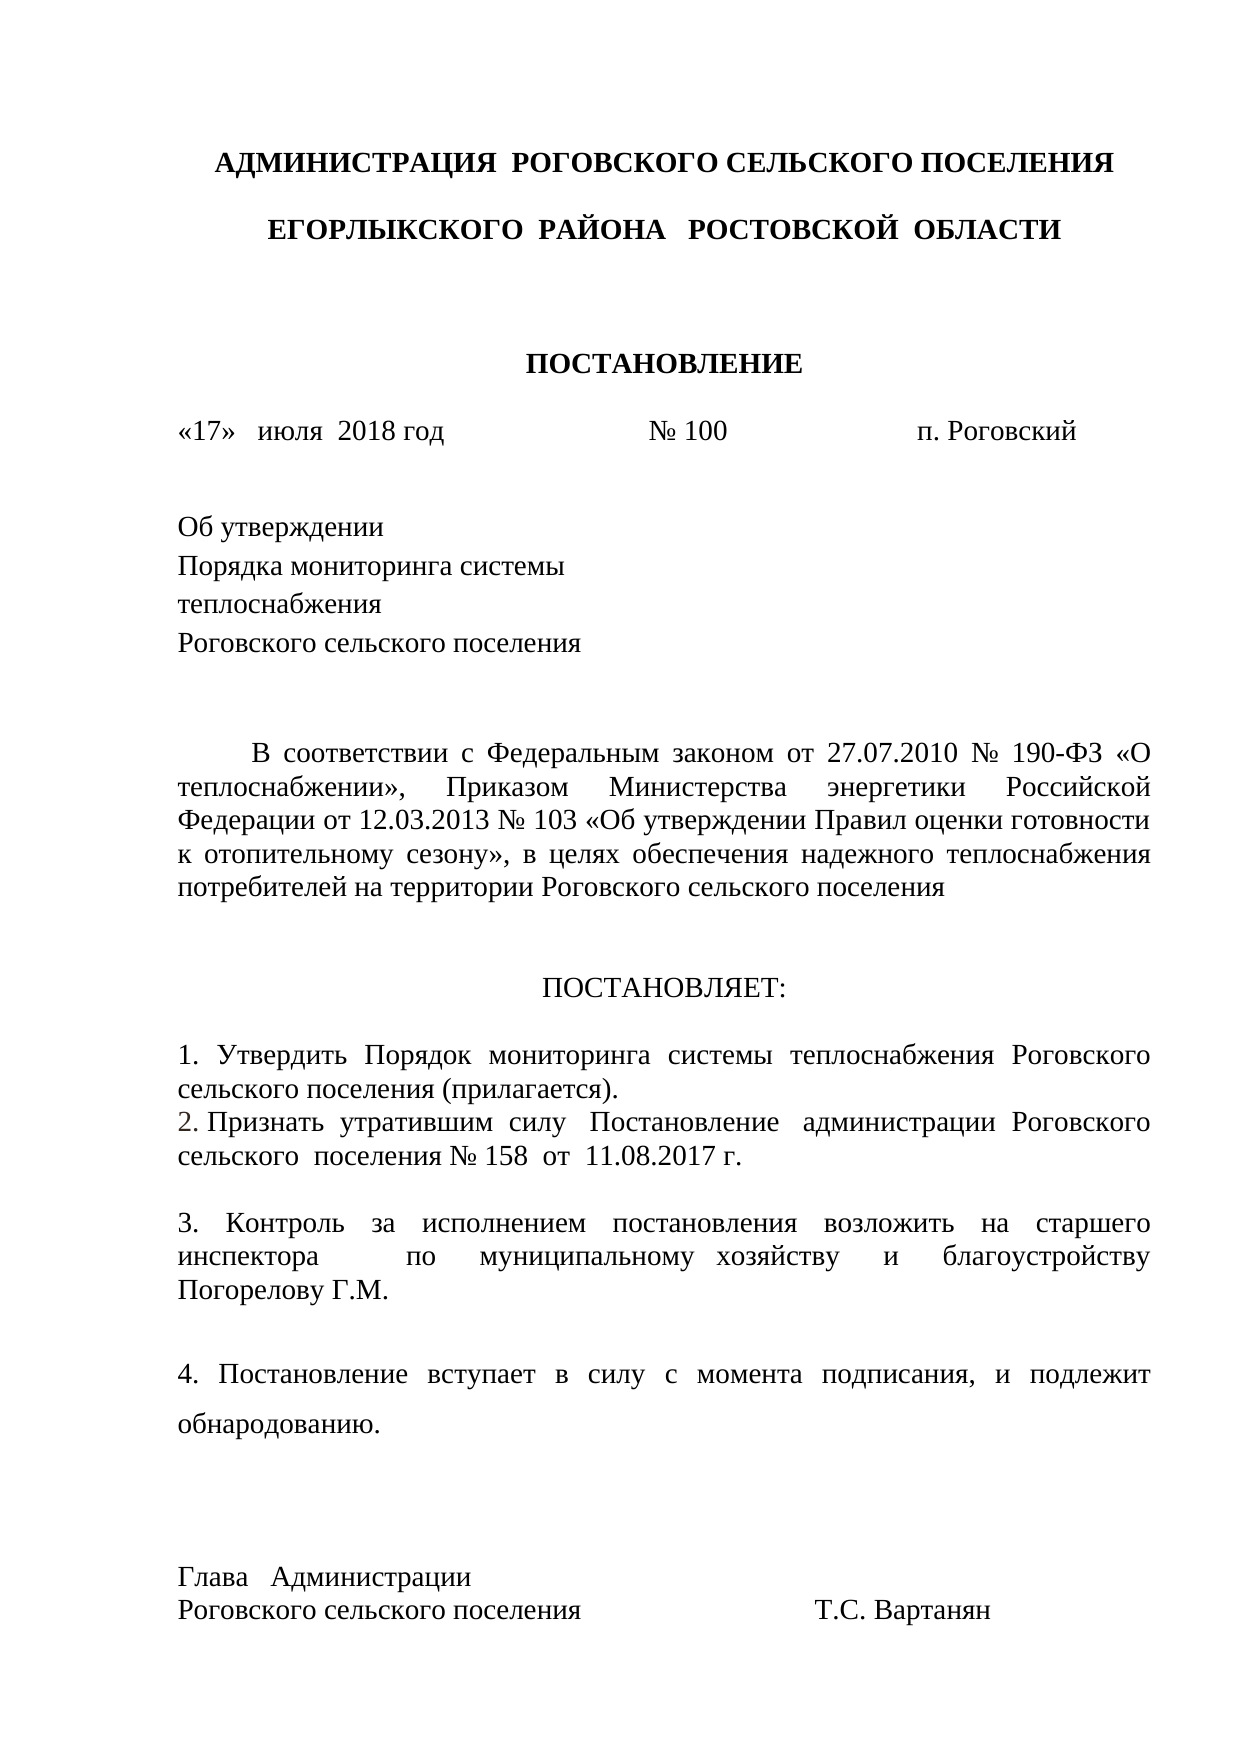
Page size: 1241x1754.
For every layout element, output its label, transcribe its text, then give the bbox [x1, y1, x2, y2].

text АДМИНИСТРАЦИЯ РОГОВСКОГО СЕЛЬСКОГО ПОСЕЛЕНИЯ [177, 145, 1152, 178]
text Порядка мониторинга системы [177, 548, 1152, 581]
text В соответствии с Федеральным законом от 27.07.2010 № 190-ФЗ «О теплоснабжении», Приказом Министерства энергетики Российской Федерации от 12.03.2013 № 103 «Об утверждении Правил оценки готовности к отопительному сезону», в целях обеспечения надежного теплоснабжения потребителей на территории Роговского сельского поселения [177, 735, 1152, 903]
text Об утверждении [177, 509, 1152, 543]
text Глава Администрации [177, 1559, 1152, 1592]
text Роговского сельского поселения Т.С. Вартанян [177, 1592, 1152, 1626]
text 2. Признать утратившим силу Постановление администрации Роговского сельского поселения № 158 от 11.08.2017 г. [177, 1104, 1152, 1171]
text 4. Постановление вступает в силу с момента подписания, и подлежит обнародованию. [177, 1356, 1152, 1440]
text ЕГОРЛЫКСКОГО РАЙОНА РОСТОВСКОЙ ОБЛАСТИ [177, 212, 1152, 246]
text ПОСТАНОВЛЯЕТ: [177, 937, 1152, 1004]
text теплоснабжения Роговского сельского поселения [177, 586, 1152, 658]
text «17» июля 2018 год № 100 п. Роговский [177, 413, 1152, 447]
text ПОСТАНОВЛЕНИЕ [177, 346, 1152, 380]
text 1. Утвердить Порядок мониторинга системы теплоснабжения Роговского сельского поселения (прилагается). [177, 1004, 1152, 1104]
text 3. Контроль за исполнением постановления возложить на старшего инспектора по муниципальному хозяйству и благоустройству Погорелову Г.М. [177, 1171, 1152, 1306]
